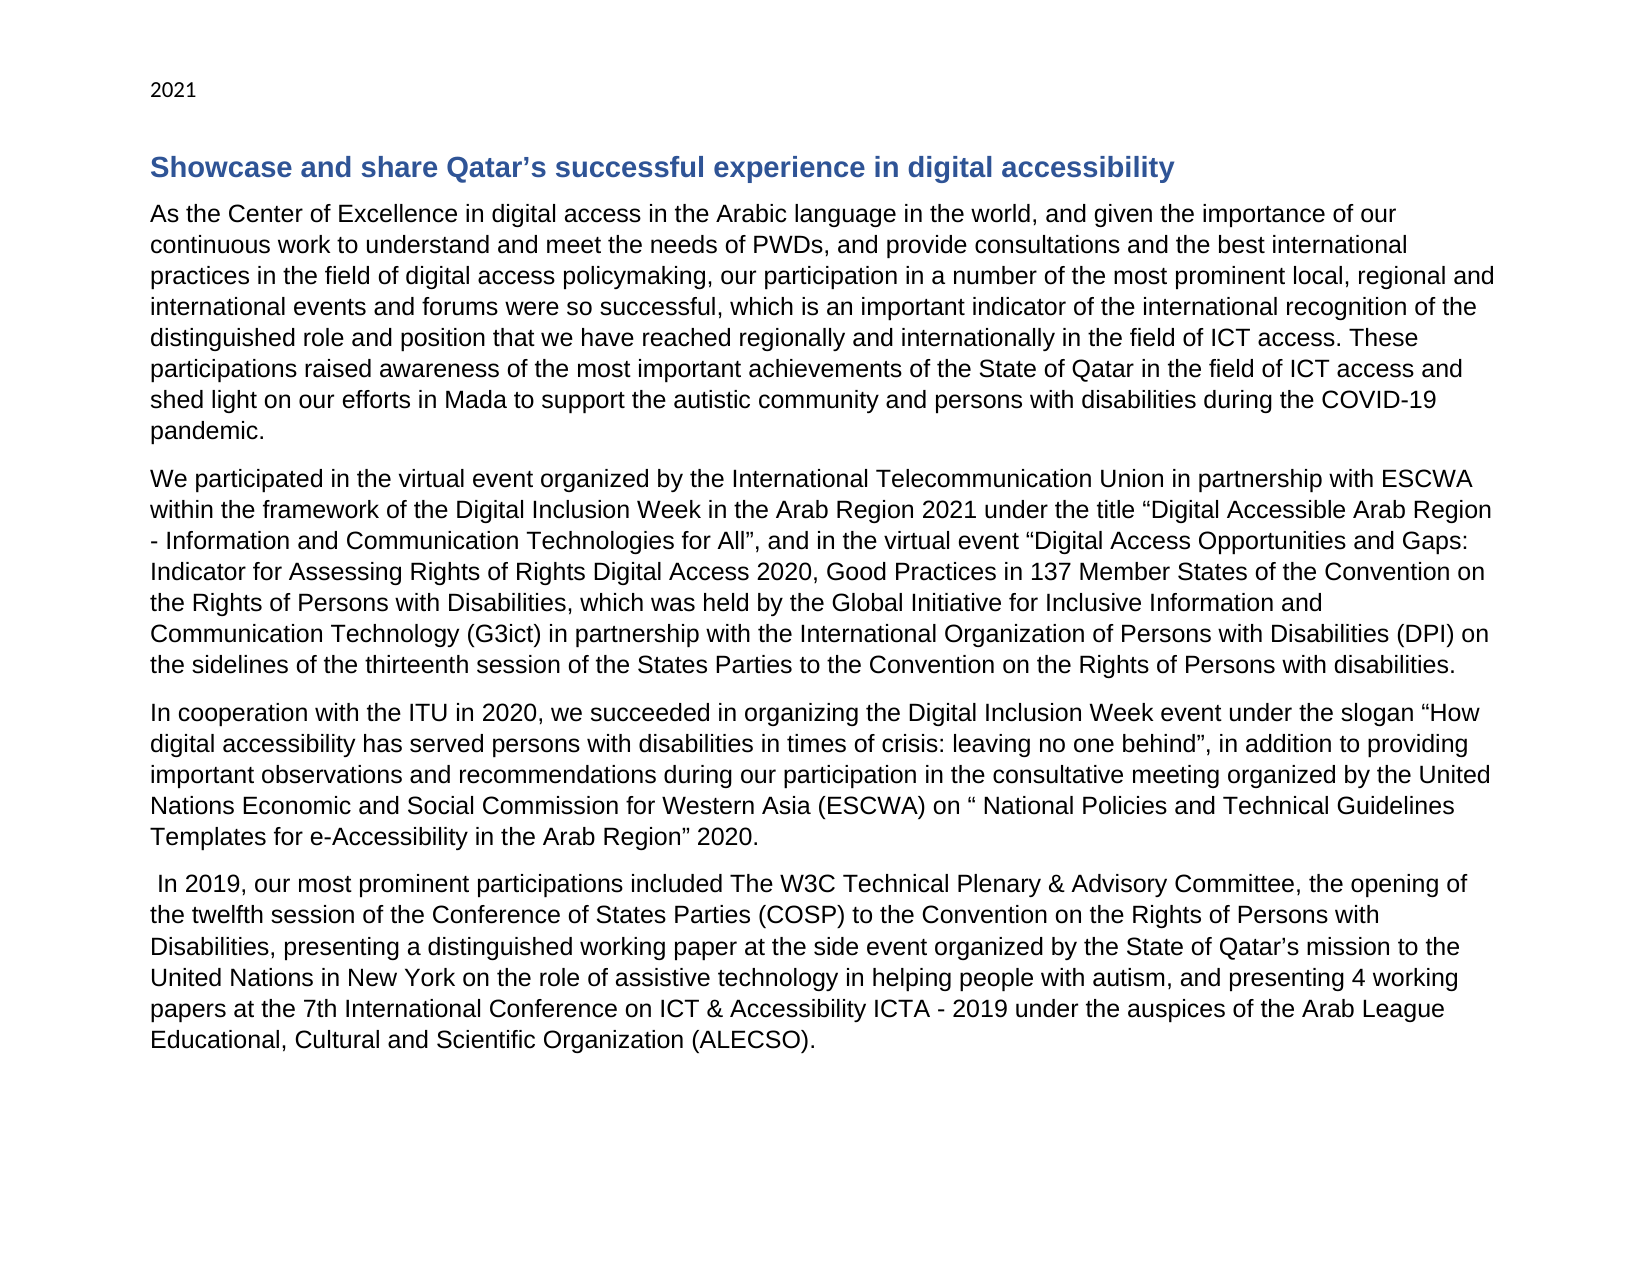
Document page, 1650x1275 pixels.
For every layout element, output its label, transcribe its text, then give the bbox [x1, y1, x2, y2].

text In 2019, our most prominent participations included The W3C Technical Plenary & Advisory Committee, the opening of the twelfth session of the Conference of States Parties (COSP) to the Convention on the Rights of Persons with Disabilities, presenting a distinguished working paper at the side event organized by the State of Qatar’s mission to the United Nations in New York on the role of assistive technology in helping people with autism, and presenting 4 working papers at the 7th International Conference on ICT & Accessibility ICTA - 2019 under the auspices of the Arab League Educational, Cultural and Scientific Organization (ALECSO). [150, 869, 1500, 1053]
text We participated in the virtual event organized by the International Telecommunication Union in partnership with ESCWA within the framework of the Digital Inclusion Week in the Arab Region 2021 under the title “Digital Accessible Arab Region - Information and Communication Technologies for All”, and in the virtual event “Digital Access Opportunities and Gaps: Indicator for Assessing Rights of Rights Digital Access 2020, Good Practices in 137 Member States of the Convention on the Rights of Persons with Disabilities, which was held by the Global Initiative for Inclusive Information and Communication Technology (G3ict) in partnership with the International Organization of Persons with Disabilities (DPI) on the sidelines of the thirteenth session of the States Parties to the Convention on the Rights of Persons with disabilities. [150, 464, 1500, 679]
text In cooperation with the ITU in 2020, we succeeded in organizing the Digital Inclusion Week event under the slogan “How digital accessibility has served persons with disabilities in times of crisis: leaving no one behind”, in addition to providing important observations and recommendations during our participation in the consultative meeting organized by the United Nations Economic and Social Commission for Western Asia (ESCWA) on “ National Policies and Technical Guidelines Templates for e-Accessibility in the Arab Region” 2020. [150, 698, 1500, 851]
text As the Center of Excellence in digital access in the Arabic language in the world, and given the importance of our continuous work to understand and meet the needs of PWDs, and provide consultations and the best international practices in the field of digital access policymaking, our participation in a number of the most prominent local, regional and international events and forums were so successful, which is an important indicator of the international recognition of the distinguished role and position that we have reached regionally and internationally in the field of ICT access. These participations raised awareness of the most important achievements of the State of Qatar in the field of ICT access and shed light on our efforts in Mada to support the autistic community and persons with disabilities during the COVID-19 pandemic. [150, 199, 1500, 445]
subtitle Showcase and share Qatar’s successful experience in digital accessibility [150, 150, 1500, 183]
